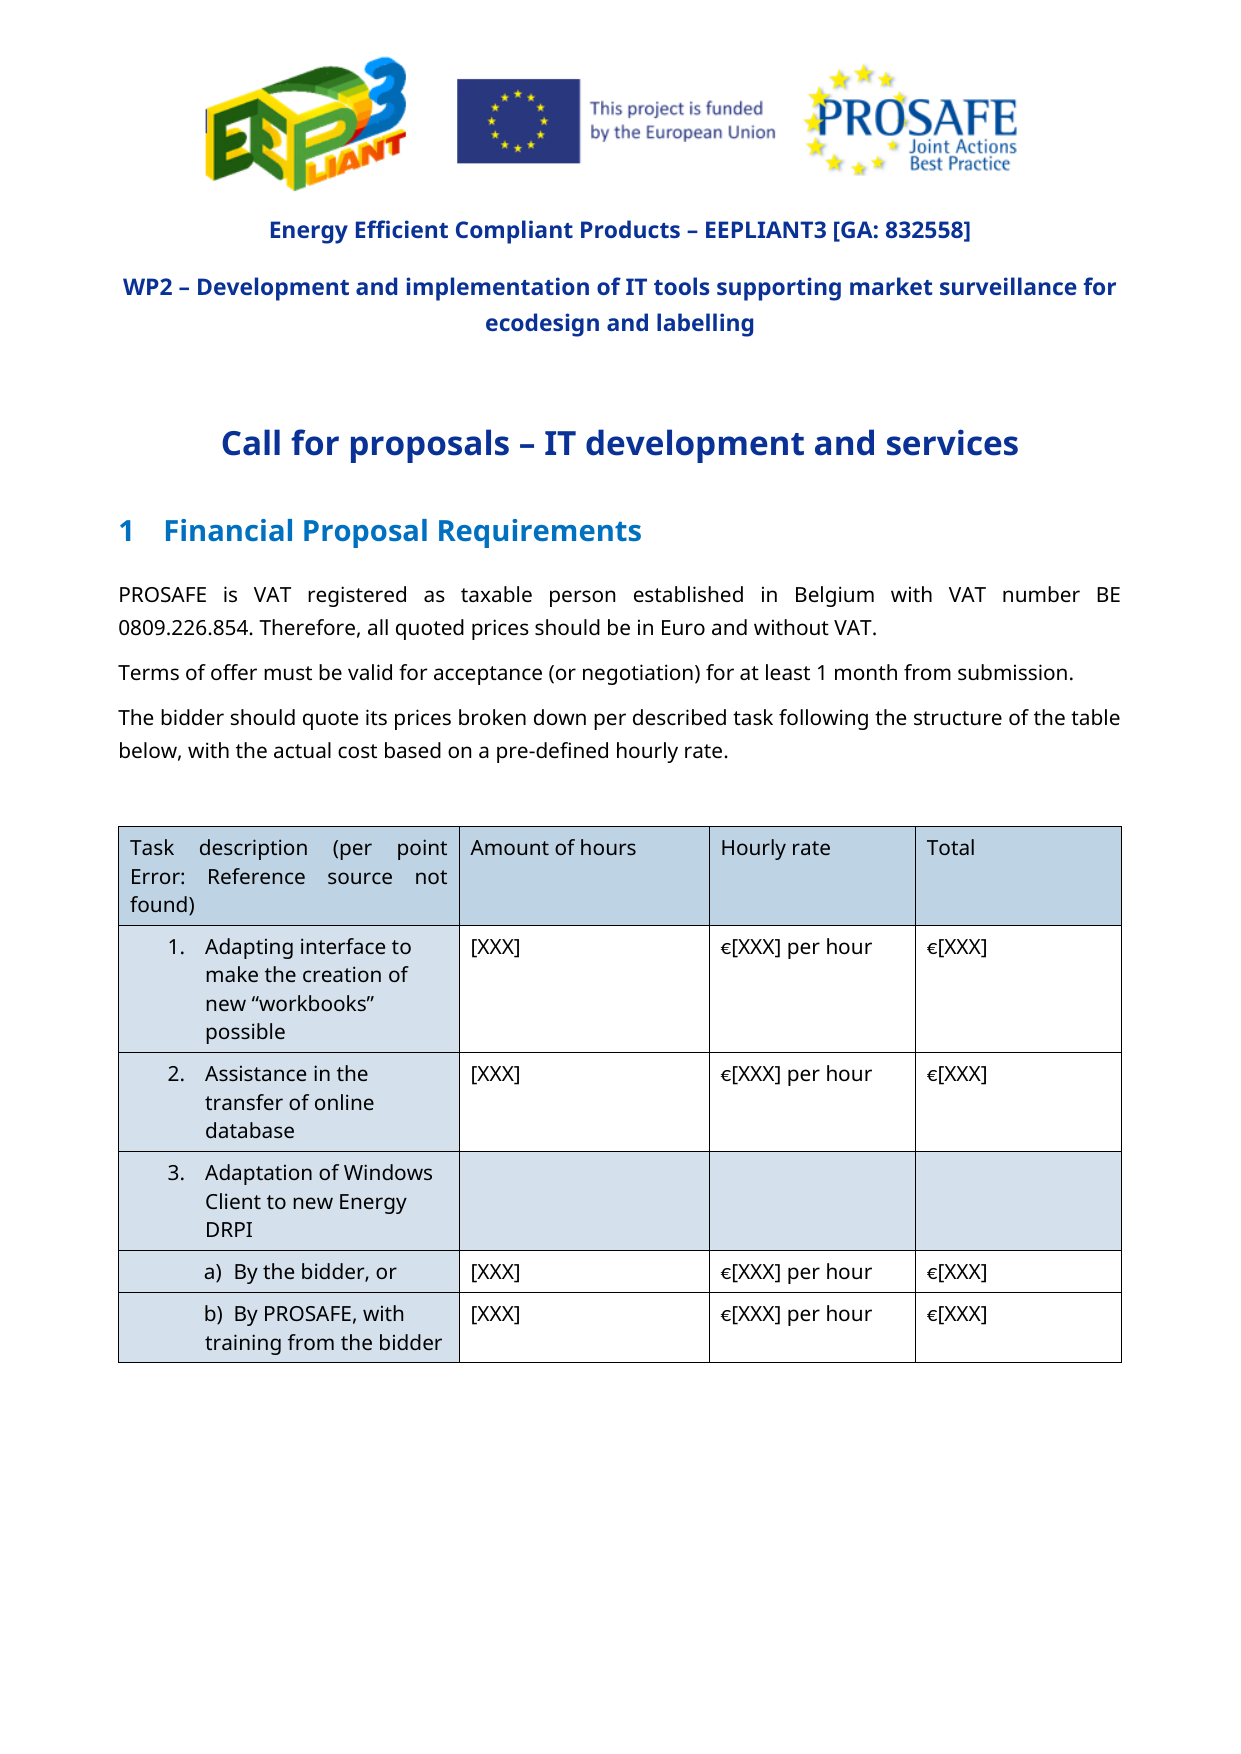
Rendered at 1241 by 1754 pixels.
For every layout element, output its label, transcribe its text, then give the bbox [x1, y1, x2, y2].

table_cell Adapting interface to make the creation of new “workbooks” possible [119, 926, 459, 1052]
table_cell €[XXX] [916, 926, 1121, 1052]
table_header Total [916, 827, 1121, 925]
table_cell €[XXX] per hour [710, 1251, 915, 1292]
table_header Hourly rate [710, 827, 915, 925]
text Energy Efficient Compliant Products – EEPLIANT3 [GA: 832558] [118, 214, 1122, 245]
table_cell By the bidder, or [119, 1251, 459, 1292]
text PROSAFE is VAT registered as taxable person established in Belgium with VAT number BE 0809.226.854. Therefore, all quoted prices should be in Euro and without VAT. [118, 580, 1122, 641]
table_header Amount of hours [460, 827, 709, 925]
table_cell Assistance in the transfer of online database [119, 1053, 459, 1151]
table_cell [710, 1152, 915, 1250]
subtitle Financial Proposal Requirements [118, 510, 1122, 549]
table_cell [XXX] [460, 1053, 709, 1151]
table_cell By PROSAFE, with training from the bidder [119, 1293, 459, 1362]
text Call for proposals – IT development and services [118, 420, 1122, 466]
table_cell €[XXX] per hour [710, 926, 915, 1052]
table_cell €[XXX] per hour [710, 1053, 915, 1151]
table_cell [XXX] [460, 926, 709, 1052]
text The bidder should quote its prices broken down per described task following the structure of the table below, with the actual cost based on a pre-defined hourly rate. [118, 703, 1122, 764]
text WP2 – Development and implementation of IT tools supporting market surveillance for ecodesign and labelling [118, 271, 1122, 338]
table_cell [XXX] [460, 1293, 709, 1362]
picture [177, 50, 1063, 210]
table_cell [460, 1152, 709, 1250]
table_cell €[XXX] [916, 1053, 1121, 1151]
table_cell Adaptation of Windows Client to new Energy DRPI [119, 1152, 459, 1250]
table_cell [XXX] [460, 1251, 709, 1292]
text Terms of offer must be valid for acceptance (or negotiation) for at least 1 month from submission. [118, 658, 1122, 687]
table_cell €[XXX] per hour [710, 1293, 915, 1362]
table_cell €[XXX] [916, 1251, 1121, 1292]
table_cell [916, 1152, 1121, 1250]
table_cell €[XXX] [916, 1293, 1121, 1362]
